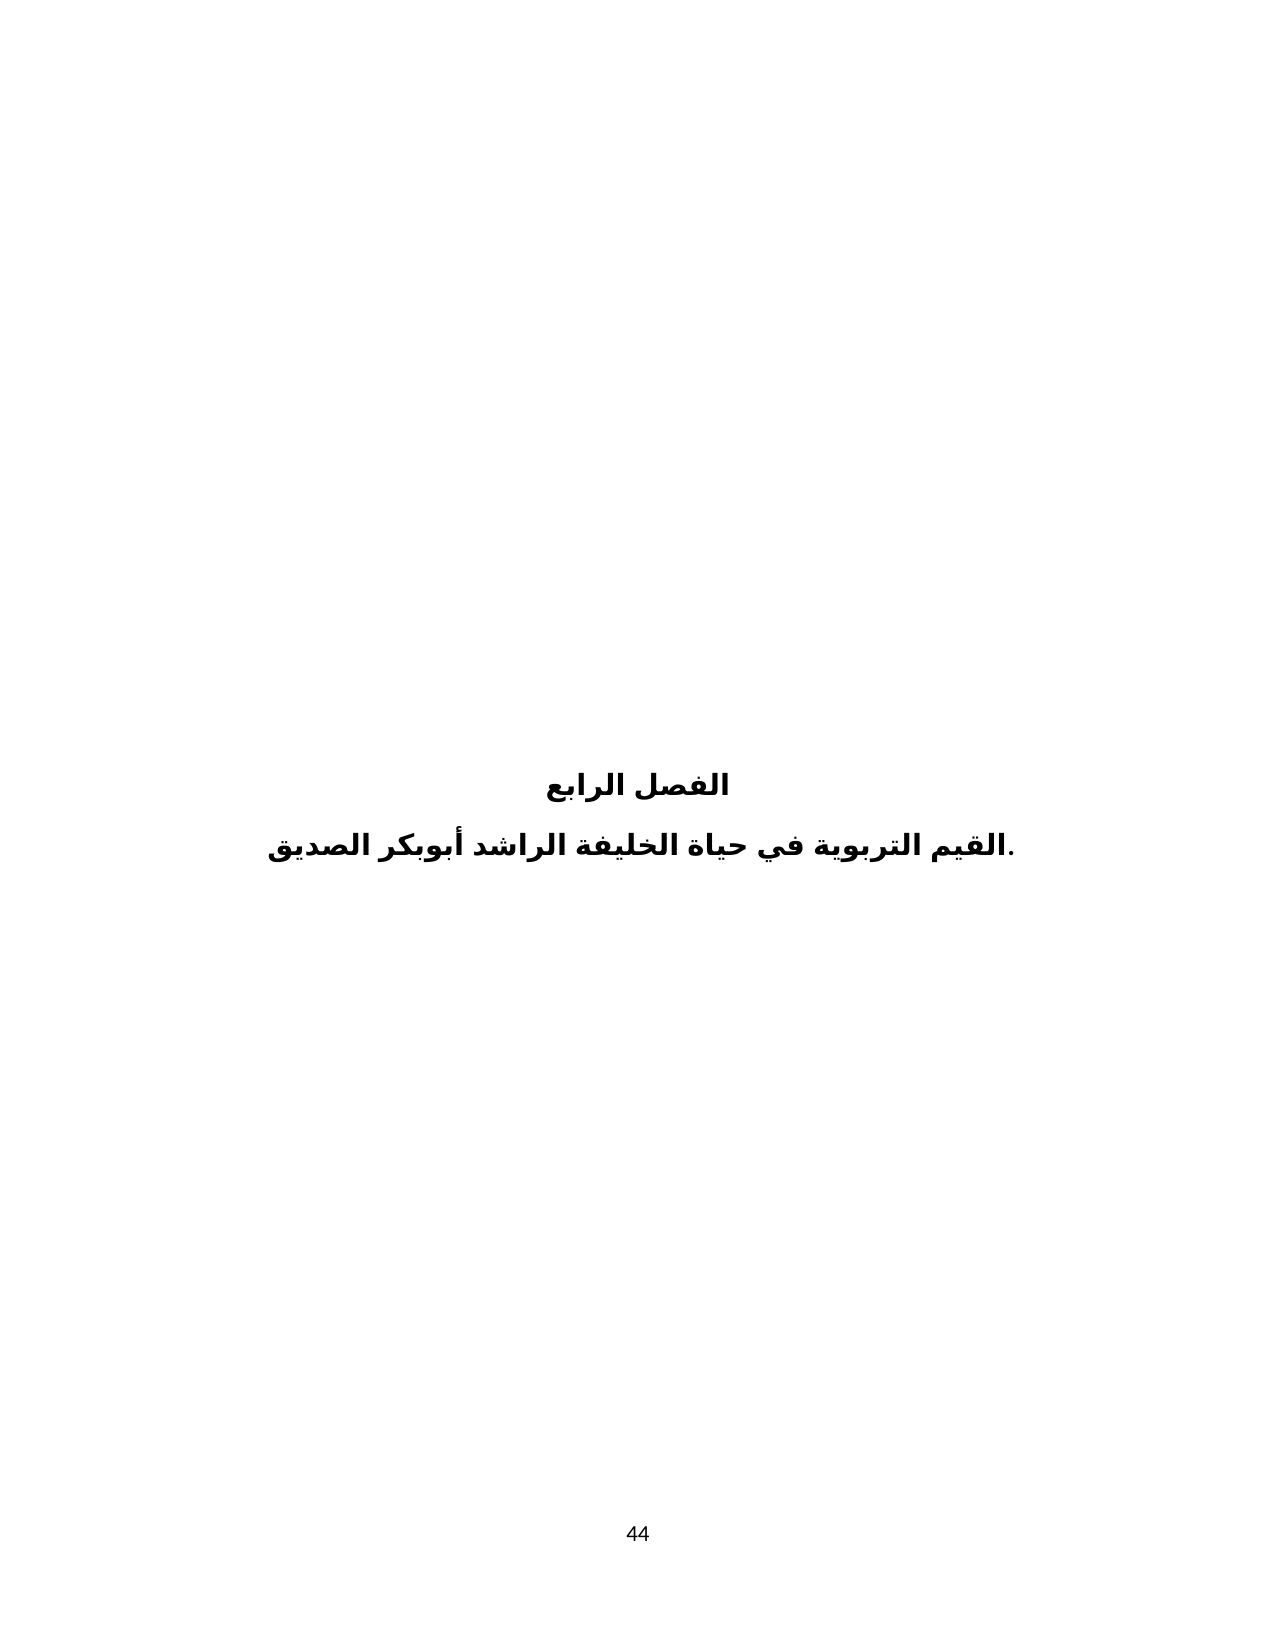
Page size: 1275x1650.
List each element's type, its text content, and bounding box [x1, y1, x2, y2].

text القيم التربوية في حياة الخليفة الراشد أبوبكر الصديق. [187, 827, 1088, 863]
text الفصل الرابع [187, 768, 1088, 801]
